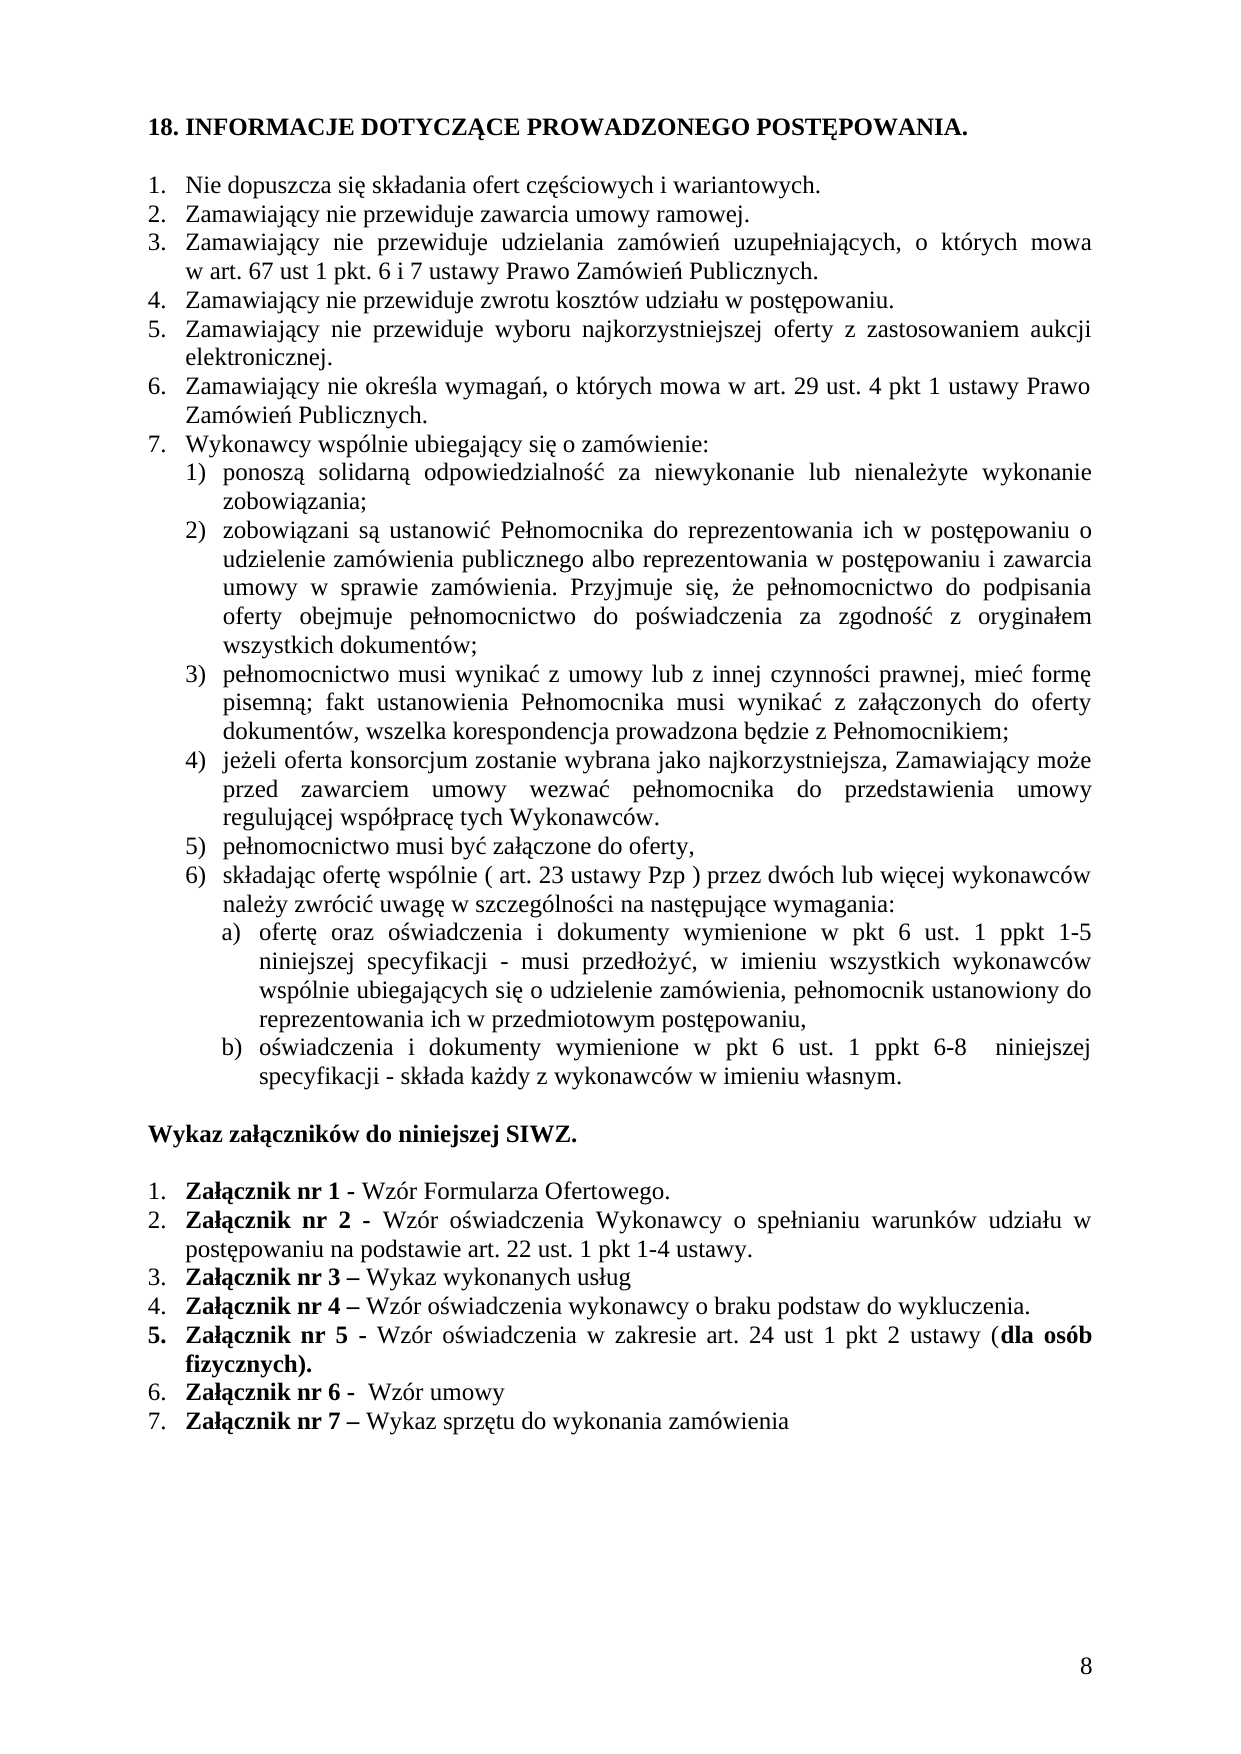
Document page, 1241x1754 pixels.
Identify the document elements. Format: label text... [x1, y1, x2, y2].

list Załącznik nr 2 - Wzór oświadczenia Wykonawcy o spełnianiu warunków udziału w postępowaniu na podstawie art. 22 ust. 1 pkt 1-4 ustawy. [148, 1205, 1092, 1262]
list Zamawiający nie określa wymagań, o których mowa w art. 29 ust. 4 pkt 1 ustawy Prawo Zamówień Publicznych. [148, 371, 1092, 429]
list Załącznik nr 6 - Wzór umowy [148, 1377, 1092, 1406]
list ponoszą solidarną odpowiedzialność za niewykonanie lub nienależyte wykonanie zobowiązania; [185, 457, 1092, 515]
list Załącznik nr 7 – Wykaz sprzętu do wykonania zamówienia [148, 1406, 1092, 1435]
list Zamawiający nie przewiduje zawarcia umowy ramowej. [148, 199, 1092, 227]
list jeżeli oferta konsorcjum zostanie wybrana jako najkorzystniejsza, Zamawiający może przed zawarciem umowy wezwać pełnomocnika do przedstawienia umowy regulującej współpracę tych Wykonawców. [185, 745, 1092, 831]
text Wykaz załączników do niniejszej SIWZ. [148, 1119, 1092, 1147]
list Nie dopuszcza się składania ofert częściowych i wariantowych. [148, 170, 1092, 199]
list oświadczenia i dokumenty wymienione w pkt 6 ust. 1 ppkt 6-8 niniejszej specyfikacji - składa każdy z wykonawców w imieniu własnym. [221, 1032, 1092, 1090]
list Załącznik nr 3 – Wykaz wykonanych usług [148, 1262, 1092, 1291]
text 18. INFORMACJE DOTYCZĄCE PROWADZONEGO POSTĘPOWANIA. [148, 112, 1092, 141]
list zobowiązani są ustanowić Pełnomocnika do reprezentowania ich w postępowaniu o udzielenie zamówienia publicznego albo reprezentowania w postępowaniu i zawarcia umowy w sprawie zamówienia. Przyjmuje się, że pełnomocnictwo do podpisania oferty obejmuje pełnomocnictwo do poświadczenia za zgodność z oryginałem wszystkich dokumentów; [185, 515, 1092, 659]
list Zamawiający nie przewiduje wyboru najkorzystniejszej oferty z zastosowaniem aukcji elektronicznej. [148, 314, 1092, 371]
list składając ofertę wspólnie ( art. 23 ustawy Pzp ) przez dwóch lub więcej wykonawców należy zwrócić uwagę w szczególności na następujące wymagania: [185, 860, 1092, 917]
list pełnomocnictwo musi wynikać z umowy lub z innej czynności prawnej, mieć formę pisemną; fakt ustanowienia Pełnomocnika musi wynikać z załączonych do oferty dokumentów, wszelka korespondencja prowadzona będzie z Pełnomocnikiem; [185, 659, 1092, 745]
list Wykonawcy wspólnie ubiegający się o zamówienie: [148, 429, 1092, 457]
list ofertę oraz oświadczenia i dokumenty wymienione w pkt 6 ust. 1 ppkt 1-5 niniejszej specyfikacji - musi przedłożyć, w imieniu wszystkich wykonawców wspólnie ubiegających się o udzielenie zamówienia, pełnomocnik ustanowiony do reprezentowania ich w przedmiotowym postępowaniu, [221, 917, 1092, 1032]
list Zamawiający nie przewiduje udzielania zamówień uzupełniających, o których mowa w art. 67 ust 1 pkt. 6 i 7 ustawy Prawo Zamówień Publicznych. [148, 227, 1092, 285]
list Załącznik nr 1 - Wzór Formularza Ofertowego. [148, 1176, 1092, 1205]
list Zamawiający nie przewiduje zwrotu kosztów udziału w postępowaniu. [148, 285, 1092, 314]
list Załącznik nr 5 - Wzór oświadczenia w zakresie art. 24 ust 1 pkt 2 ustawy (dla osób fizycznych). [148, 1320, 1092, 1377]
list Załącznik nr 4 – Wzór oświadczenia wykonawcy o braku podstaw do wykluczenia. [148, 1291, 1092, 1320]
list pełnomocnictwo musi być załączone do oferty, [185, 831, 1092, 860]
